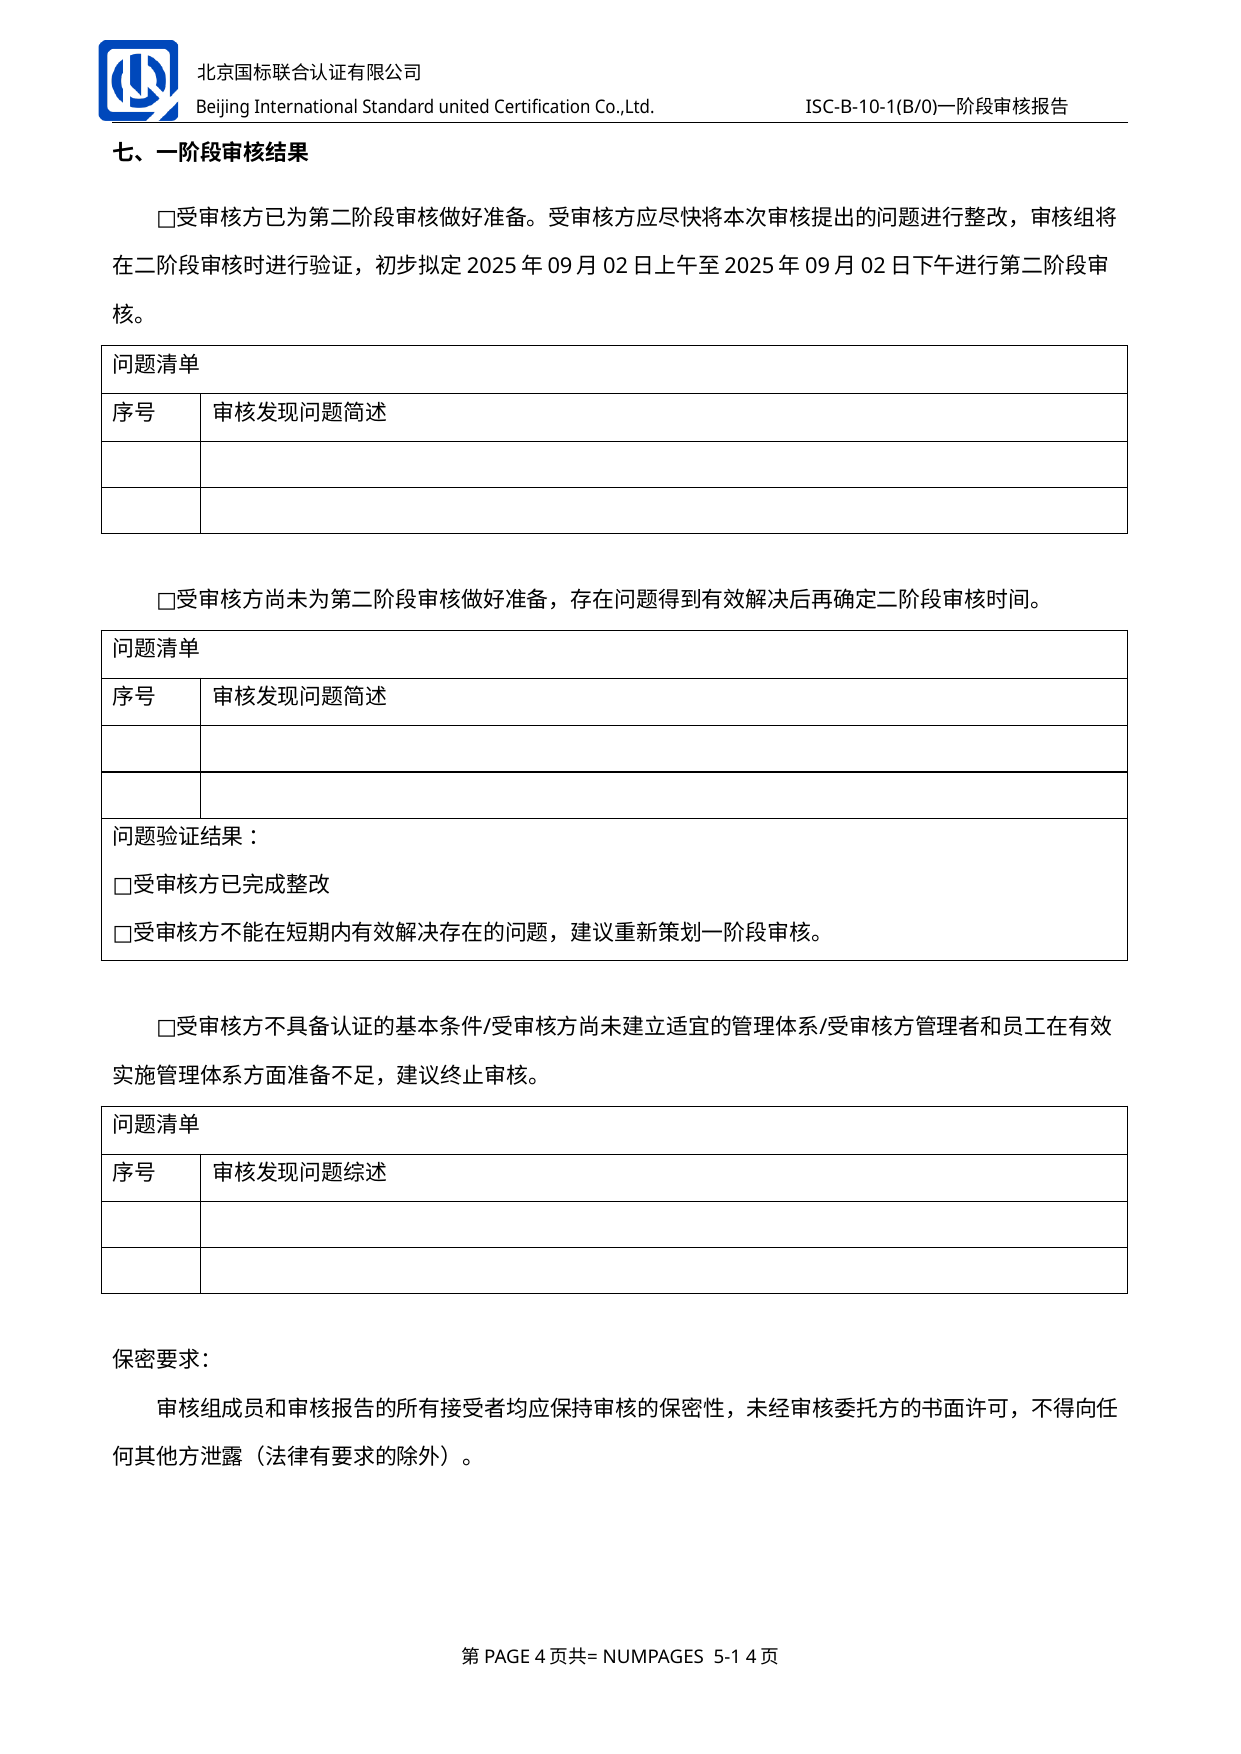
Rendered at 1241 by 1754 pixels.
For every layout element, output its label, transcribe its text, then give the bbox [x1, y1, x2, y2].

table_cell 序号 [102, 1155, 200, 1201]
text □受审核方已为第二阶段审核做好准备。受审核方应尽快将本次审核提出的问题进行整改，审核组将在二阶段审核时进行验证，初步拟定2025年09月02日上午至2025年09月02日下午进行第二阶段审核。 [112, 199, 1128, 329]
table_cell [102, 1248, 200, 1293]
table_cell [102, 726, 200, 771]
table_header 保密要求： 审核组成员和审核报告的所有接受者均应保持审核的保密性，未经审核委托方的书面许可，不得向任何其他方泄露（法律有要求的除外）。 [101, 1342, 1143, 1484]
table_header 问题清单 [102, 631, 1127, 677]
text □受审核方尚未为第二阶段审核做好准备，存在问题得到有效解决后再确定二阶段审核时间。 [112, 581, 1128, 614]
table_cell [201, 773, 1127, 817]
table_cell [201, 488, 1127, 533]
table_cell [201, 442, 1127, 487]
table_cell [102, 1202, 200, 1247]
table_cell [201, 1248, 1127, 1293]
table_cell [201, 1202, 1127, 1247]
table_cell 审核发现问题综述 [201, 1155, 1127, 1201]
table_cell [102, 488, 200, 533]
table_cell 审核发现问题简述 [201, 679, 1127, 725]
table_cell 序号 [102, 394, 200, 441]
table_cell [102, 442, 200, 487]
table_cell [201, 726, 1127, 771]
picture [98, 40, 179, 121]
table_cell [102, 773, 200, 817]
text □受审核方不具备认证的基本条件/受审核方尚未建立适宜的管理体系/受审核方管理者和员工在有效实施管理体系方面准备不足，建议终止审核。 [112, 1008, 1128, 1090]
table_header 问题清单 [102, 1107, 1127, 1153]
table_cell 序号 [102, 679, 200, 725]
table_cell 审核发现问题简述 [201, 394, 1127, 441]
text 七、一阶段审核结果 [112, 135, 1128, 167]
table_header 问题清单 [102, 346, 1127, 393]
table_cell 问题验证结果 ： □受审核方已完成整改 □受审核方不能在短期内有效解决存在的问题，建议重新策划一阶段审核。 [102, 819, 1127, 960]
